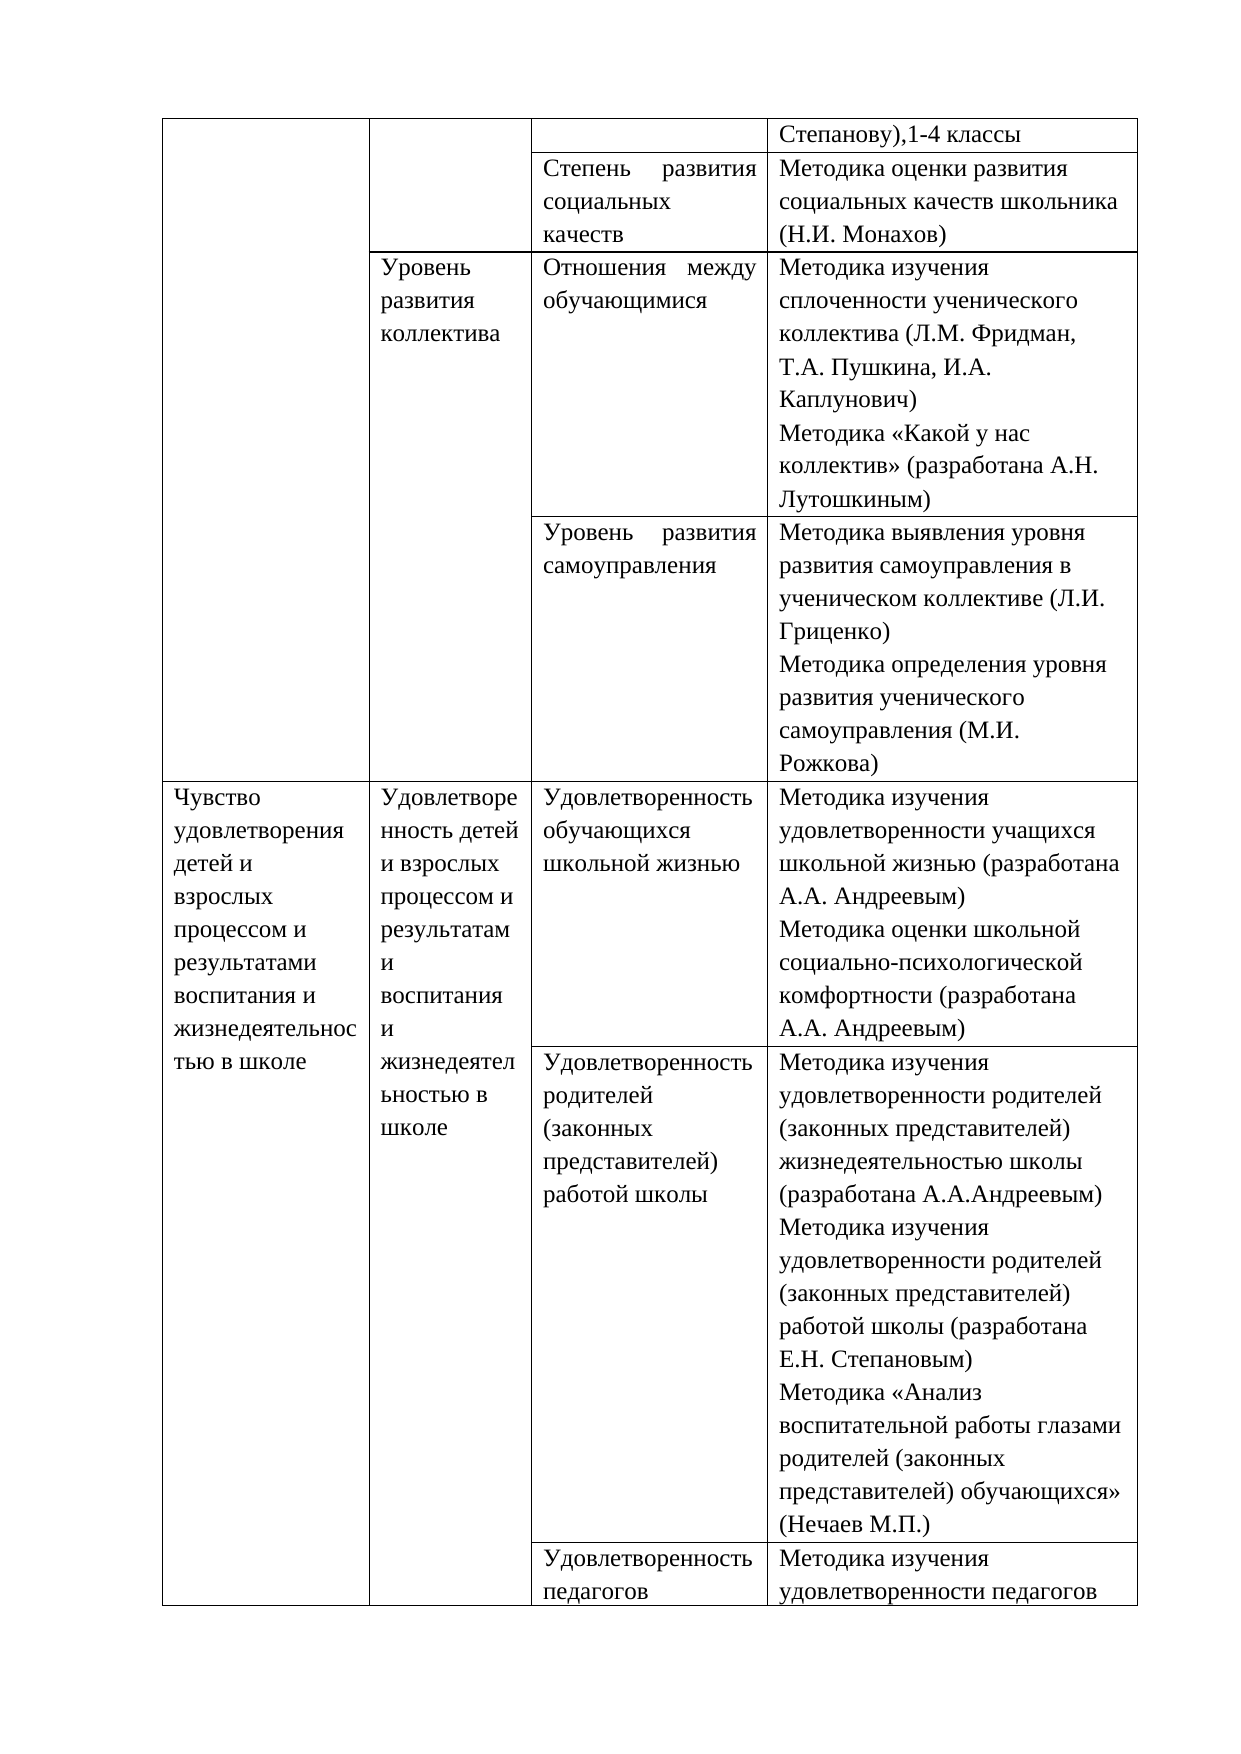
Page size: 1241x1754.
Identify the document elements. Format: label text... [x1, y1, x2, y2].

table_cell Методика изучения сплоченности ученического коллектива (Л.М. Фридман, Т.А. Пушкина, И.А. Каплунович) Методика «Какой у нас коллектив» (разработана А.Н. Лутошкиным) [768, 253, 1137, 516]
table_cell Чувство удовлетворения детей и взрослых процессом и результатами воспитания и жизнедеятельностью в школе [163, 782, 369, 1604]
table_cell Удовлетворенность родителей (законных представителей) работой школы [532, 1047, 767, 1542]
table_cell Уровень развития самоуправления [532, 517, 767, 781]
table_cell Отношения между обучающимися [532, 253, 767, 516]
table_cell Уровень развития коллектива [370, 253, 531, 781]
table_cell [163, 119, 369, 781]
table_cell Методика изучения удовлетворенности учащихся школьной жизнью (разработана А.А. Андреевым) Методика оценки школьной социально-психологической комфортности (разработана А.А. Андреевым) [768, 782, 1137, 1046]
table_cell Удовлетворенность детей и взрослых процессом и результатами воспитания и жизнедеятельностью в школе [370, 782, 531, 1604]
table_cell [532, 1543, 767, 1604]
table_cell Методика выявления уровня развития самоуправления в ученическом коллективе (Л.И. Гриценко) Методика определения уровня развития ученического самоуправления (М.И. Рожкова) [768, 517, 1137, 781]
table_cell Методика изучения удовлетворенности родителей (законных представителей) жизнедеятельностью школы (разработана А.А.Андреевым) Методика изучения удовлетворенности родителей (законных представителей) работой школы (разработана Е.Н. Степановым) Методика «Анализ воспитательной работы глазами родителей (законных представителей) обучающихся» (Нечаев М.П.) [768, 1047, 1137, 1542]
table_cell Удовлетворенность обучающихся школьной жизнью [532, 782, 767, 1046]
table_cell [370, 119, 531, 251]
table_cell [532, 119, 767, 152]
table_cell Методика оценки развития социальных качеств школьника (Н.И. Монахов) [768, 153, 1137, 251]
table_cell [768, 1543, 1137, 1604]
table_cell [768, 119, 1137, 152]
table_cell Степень развития социальных качеств [532, 153, 767, 251]
